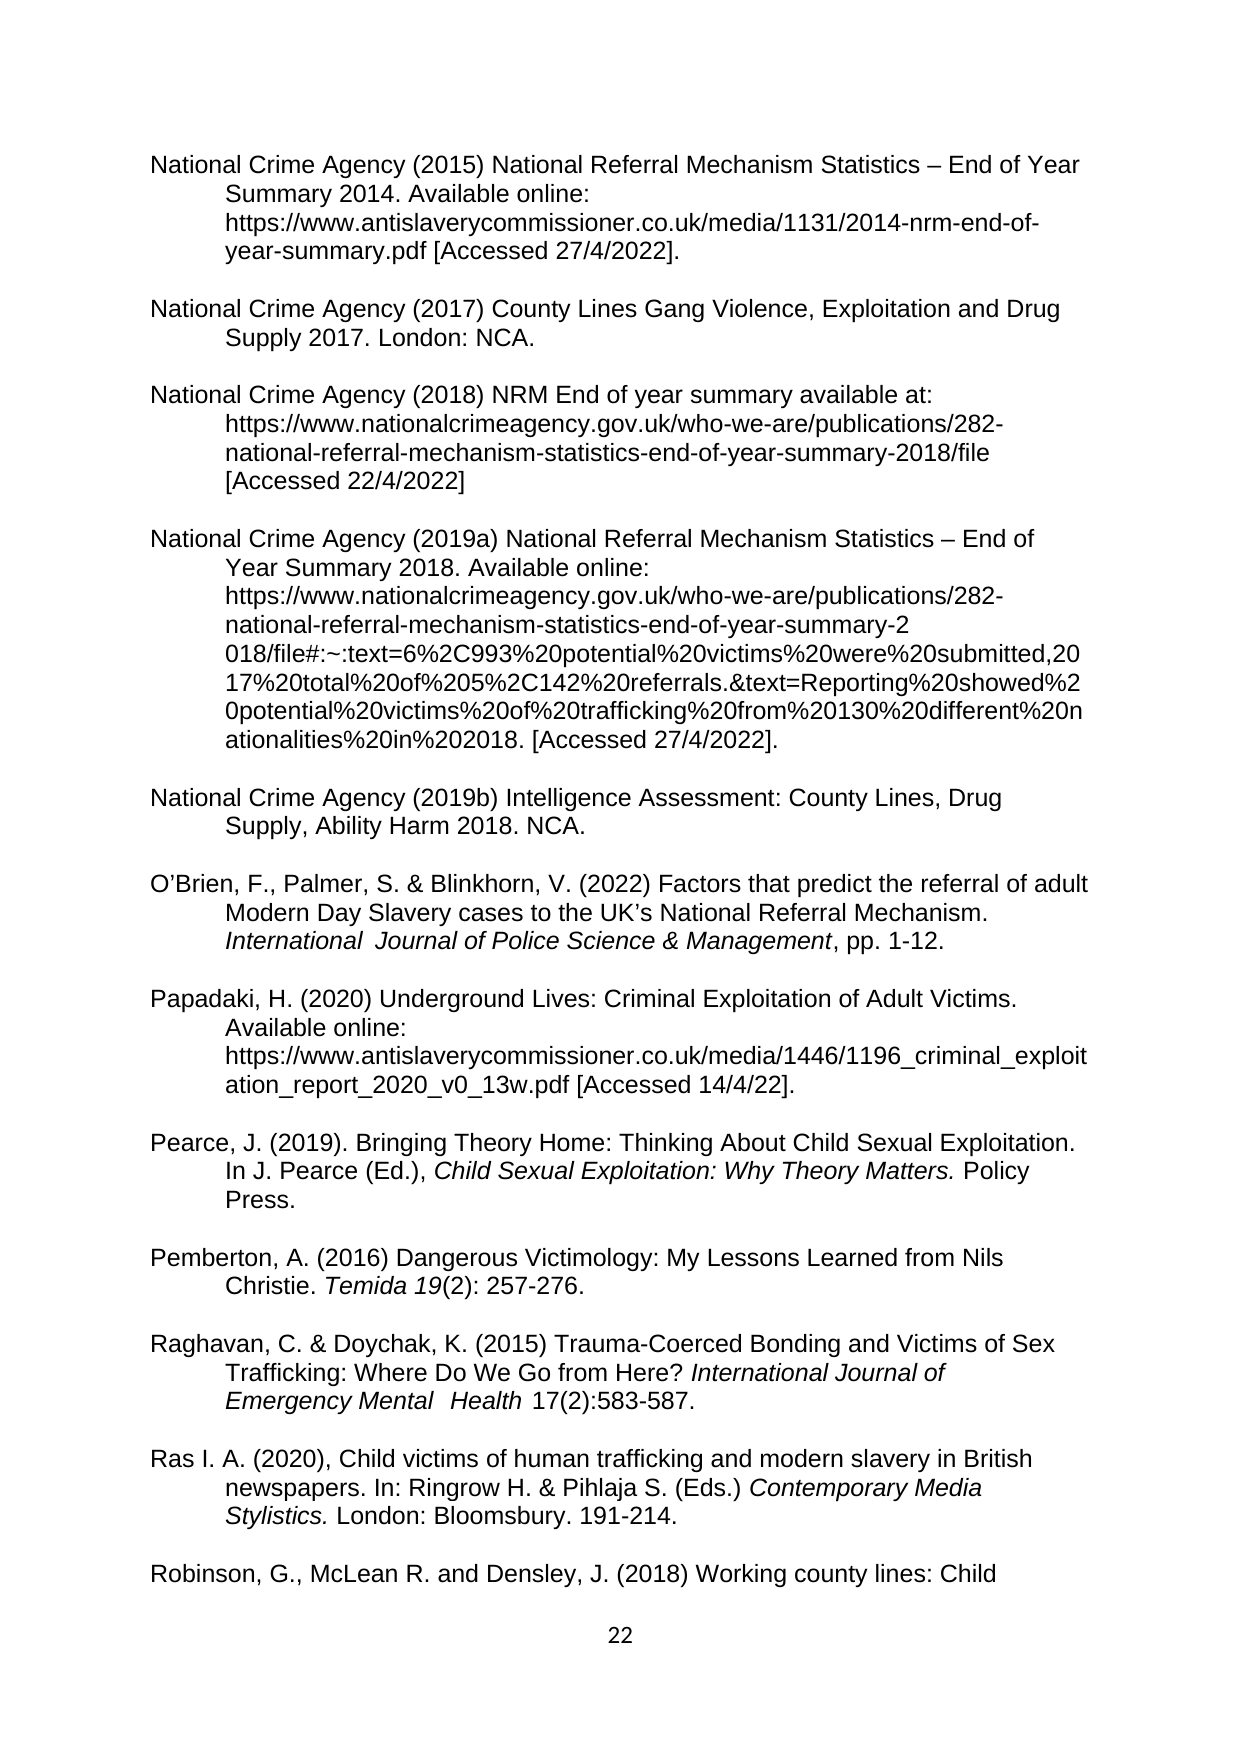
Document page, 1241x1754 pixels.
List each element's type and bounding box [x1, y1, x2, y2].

text [150, 150, 1090, 1587]
